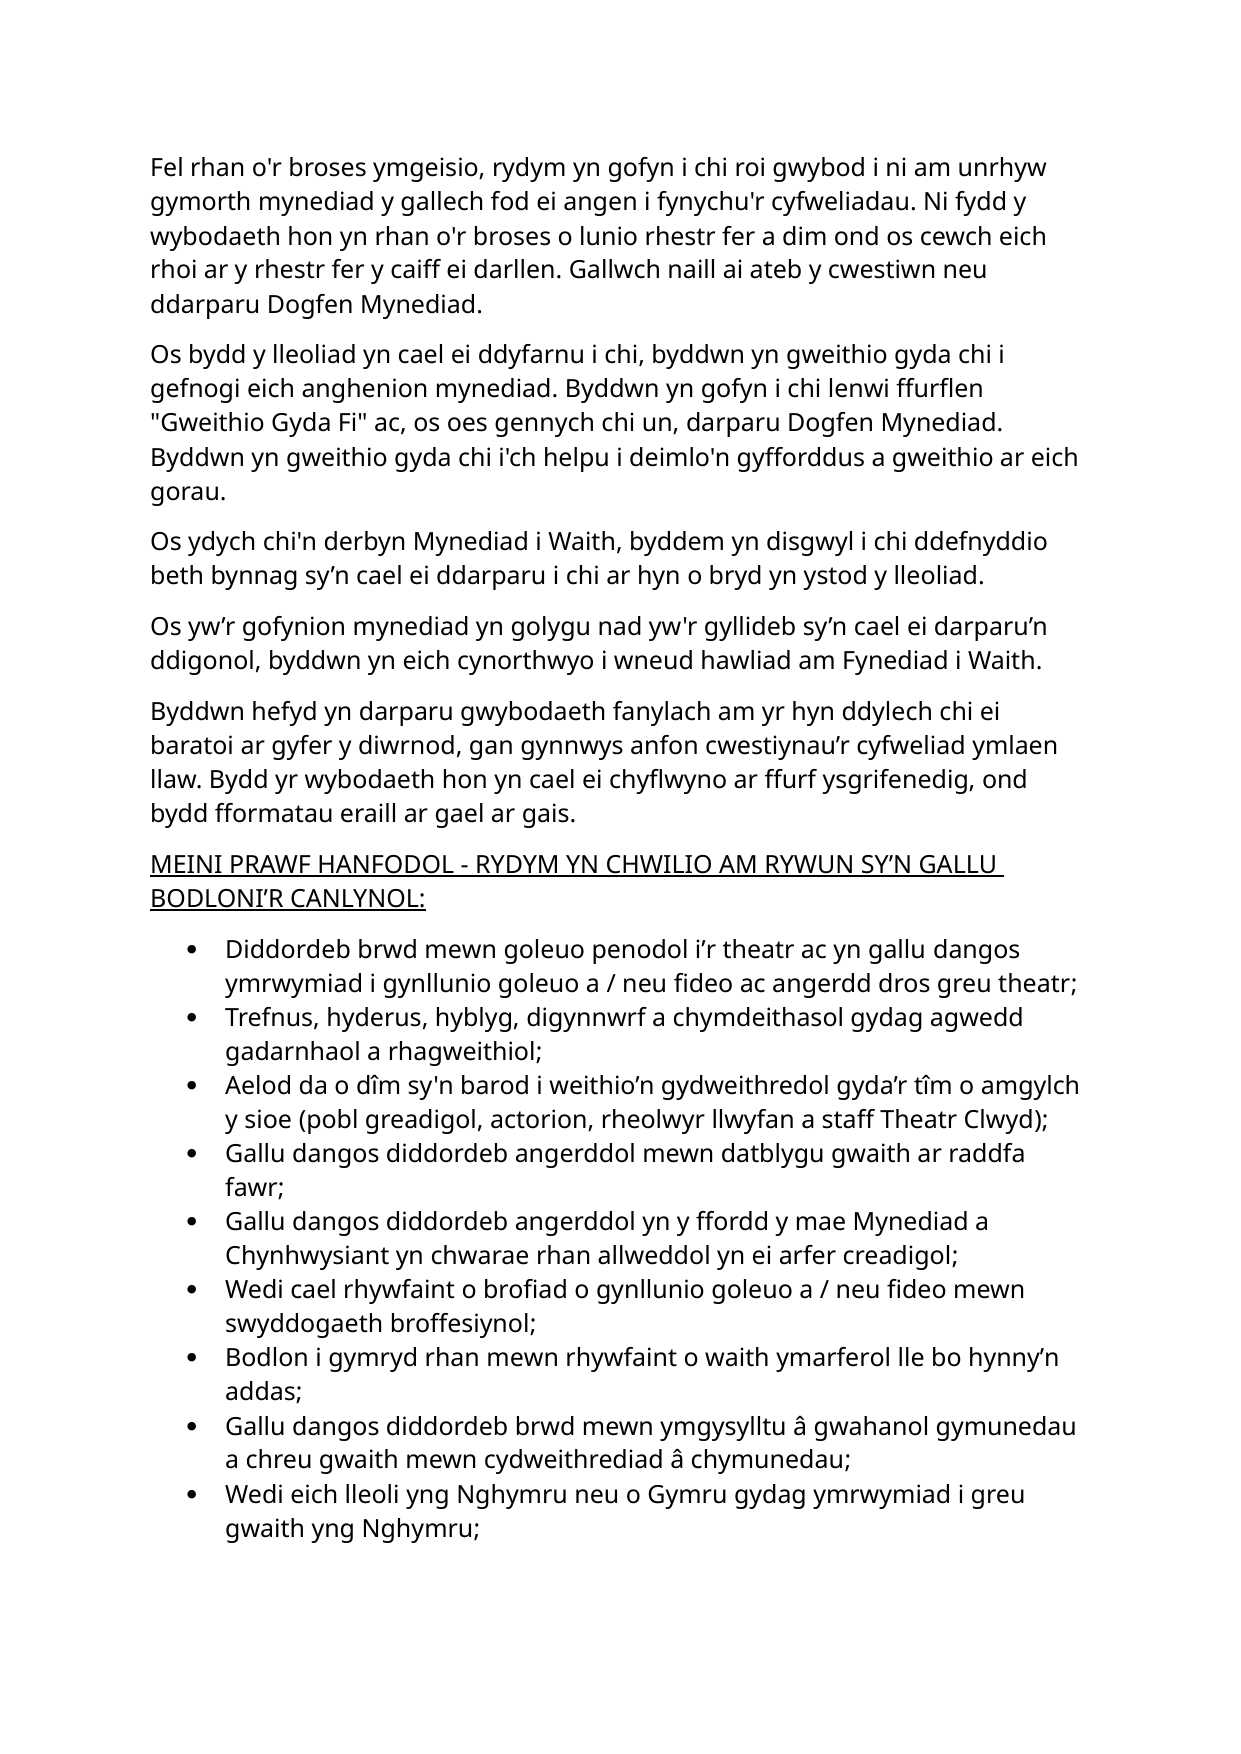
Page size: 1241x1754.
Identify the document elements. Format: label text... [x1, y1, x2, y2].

list Wedi eich lleoli yng Nghymru neu o Gymru gydag ymrwymiad i greu gwaith yng Nghymru; [187, 1476, 1090, 1544]
text Os bydd y lleoliad yn cael ei ddyfarnu i chi, byddwn yn gweithio gyda chi i gefnogi eich anghenion mynediad. Byddwn yn gofyn i chi lenwi ffurflen "Gweithio Gyda Fi" ac, os oes gennych chi un, darparu Dogfen Mynediad. Byddwn yn gweithio gyda chi i'ch helpu i deimlo'n gyfforddus a gweithio ar eich gorau. [150, 337, 1090, 507]
text Os ydych chi'n derbyn Mynediad i Waith, byddem yn disgwyl i chi ddefnyddio beth bynnag sy’n cael ei ddarparu i chi ar hyn o bryd yn ystod y lleoliad. [150, 524, 1090, 592]
list Diddordeb brwd mewn goleuo penodol i’r theatr ac yn gallu dangos ymrwymiad i gynllunio goleuo a / neu fideo ac angerdd dros greu theatr; [187, 931, 1090, 999]
list Gallu dangos diddordeb brwd mewn ymgysylltu â gwahanol gymunedau a chreu gwaith mewn cydweithrediad â chymunedau; [187, 1408, 1090, 1476]
list Gallu dangos diddordeb angerddol yn y ffordd y mae Mynediad a Chynhwysiant yn chwarae rhan allweddol yn ei arfer creadigol; [187, 1204, 1090, 1272]
list Aelod da o dîm sy'n barod i weithio’n gydweithredol gyda’r tîm o amgylch y sioe (pobl greadigol, actorion, rheolwyr llwyfan a staff Theatr Clwyd); [187, 1067, 1090, 1136]
list Wedi cael rhywfaint o brofiad o gynllunio goleuo a / neu fideo mewn swyddogaeth broffesiynol; [187, 1272, 1090, 1340]
text Os yw’r gofynion mynediad yn golygu nad yw'r gyllideb sy’n cael ei darparu’n ddigonol, byddwn yn eich cynorthwyo i wneud hawliad am Fynediad i Waith. [150, 609, 1090, 677]
list Trefnus, hyderus, hyblyg, digynnwrf a chymdeithasol gydag agwedd gadarnhaol a rhagweithiol; [187, 999, 1090, 1067]
list Bodlon i gymryd rhan mewn rhywfaint o waith ymarferol lle bo hynny’n addas; [187, 1340, 1090, 1408]
text MEINI PRAWF HANFODOL - RYDYM YN CHWILIO AM RYWUN SY’N GALLU BODLONI’R CANLYNOL: [150, 846, 1090, 914]
text Byddwn hefyd yn darparu gwybodaeth fanylach am yr hyn ddylech chi ei baratoi ar gyfer y diwrnod, gan gynnwys anfon cwestiynau’r cyfweliad ymlaen llaw. Bydd yr wybodaeth hon yn cael ei chyflwyno ar ffurf ysgrifenedig, ond bydd fformatau eraill ar gael ar gais. [150, 693, 1090, 830]
text Fel rhan o'r broses ymgeisio, rydym yn gofyn i chi roi gwybod i ni am unrhyw gymorth mynediad y gallech fod ei angen i fynychu'r cyfweliadau. Ni fydd y wybodaeth hon yn rhan o'r broses o lunio rhestr fer a dim ond os cewch eich rhoi ar y rhestr fer y caiff ei darllen. Gallwch naill ai ateb y cwestiwn neu ddarparu Dogfen Mynediad. [150, 150, 1090, 320]
list Gallu dangos diddordeb angerddol mewn datblygu gwaith ar raddfa fawr; [187, 1136, 1090, 1204]
